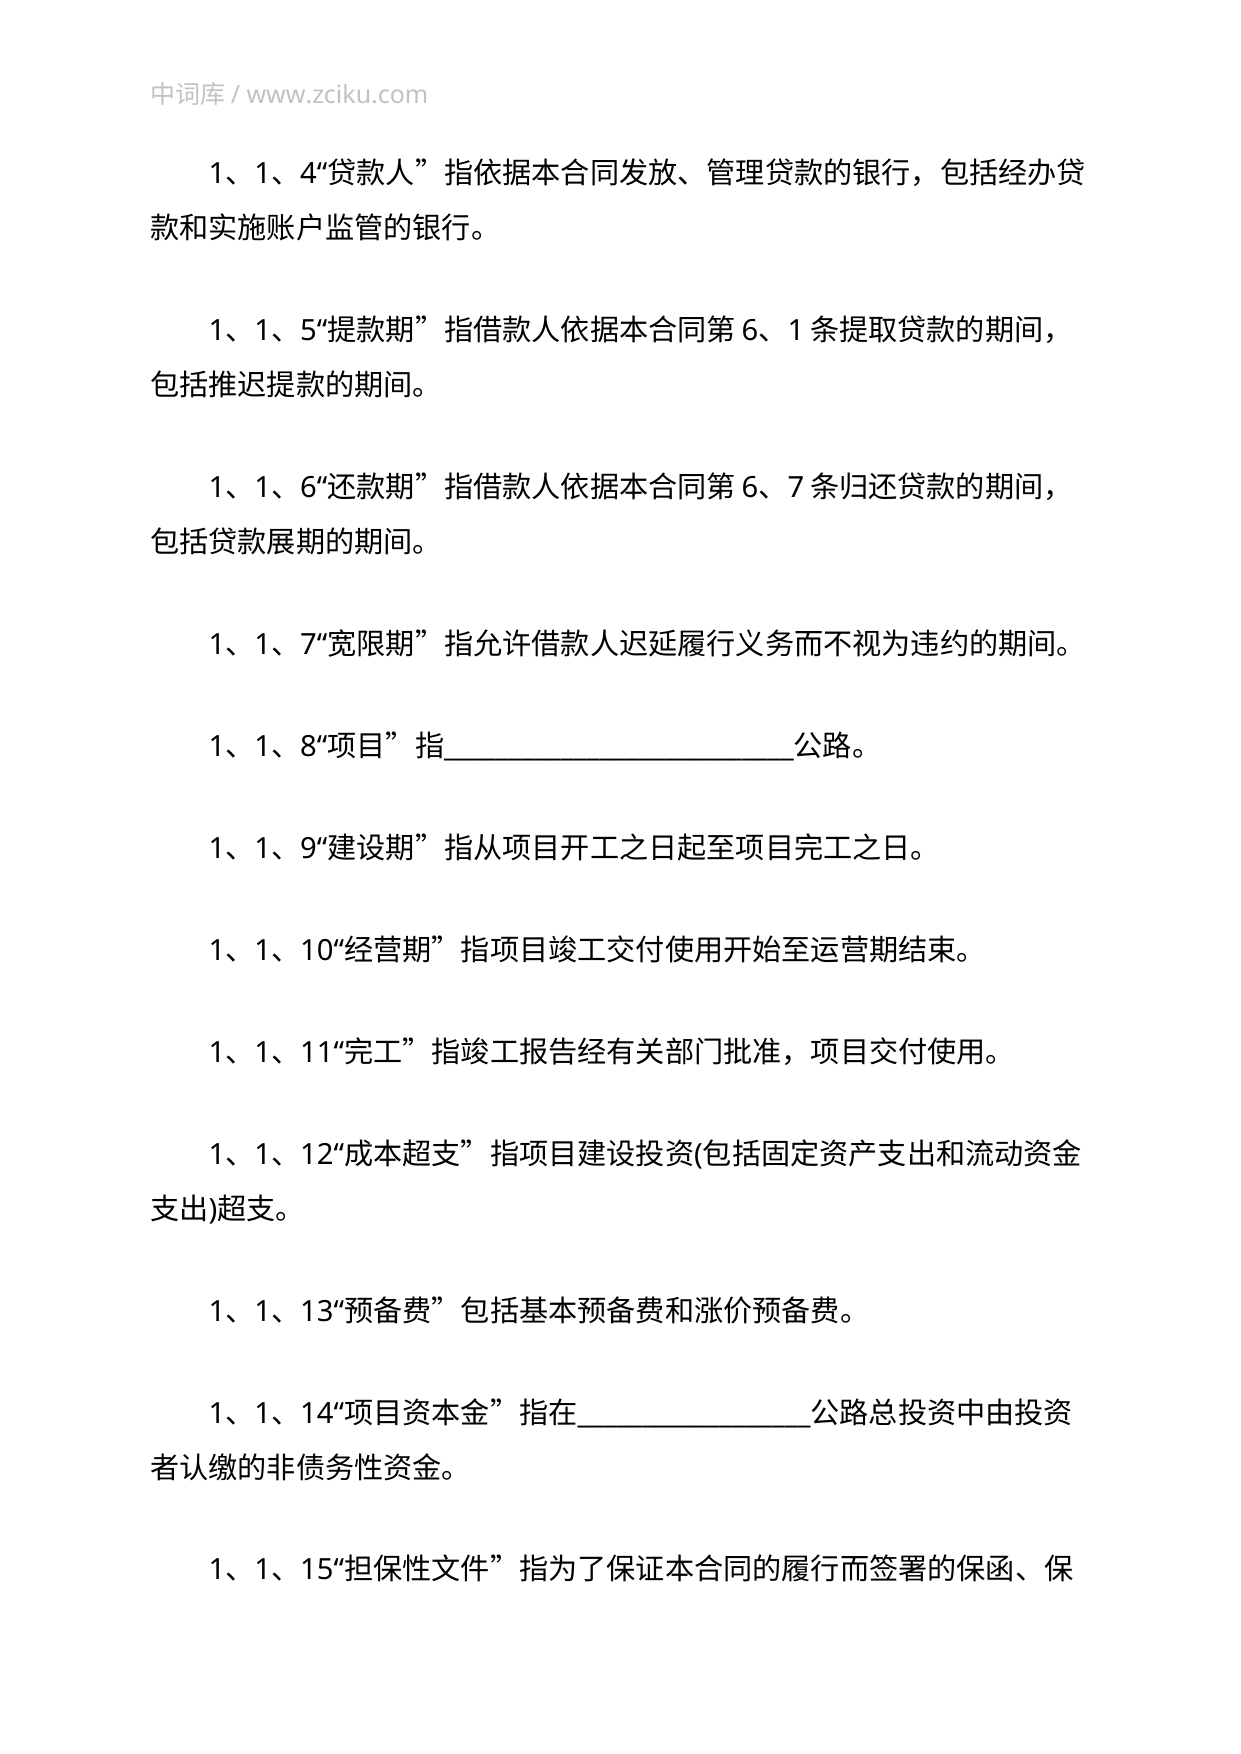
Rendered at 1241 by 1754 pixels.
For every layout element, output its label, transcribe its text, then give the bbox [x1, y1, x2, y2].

text 1、1、9“建设期”指从项目开工之日起至项目完工之日。 [150, 824, 1090, 867]
text 1、1、11“完工”指竣工报告经有关部门批准，项目交付使用。 [150, 1028, 1090, 1071]
text 1、1、8“项目”指___________________________公路。 [150, 722, 1090, 765]
text 1、1、10“经营期”指项目竣工交付使用开始至运营期结束。 [150, 926, 1090, 969]
text 1、1、14“项目资本金”指在__________________公路总投资中由投资者认缴的非债务性资金。 [150, 1389, 1090, 1486]
text 1、1、13“预备费”包括基本预备费和涨价预备费。 [150, 1287, 1090, 1329]
text 1、1、5“提款期”指借款人依据本合同第6、1条提取贷款的期间，包括推迟提款的期间。 [150, 307, 1090, 404]
text 1、1、12“成本超支”指项目建设投资(包括固定资产支出和流动资金支出)超支。 [150, 1130, 1090, 1228]
text 1、1、4“贷款人”指依据本合同发放、管理贷款的银行，包括经办贷款和实施账户监管的银行。 [150, 150, 1090, 247]
text 1、1、6“还款期”指借款人依据本合同第6、7条归还贷款的期间，包括贷款展期的期间。 [150, 463, 1090, 561]
text 1、1、7“宽限期”指允许借款人迟延履行义务而不视为违约的期间。 [150, 620, 1090, 663]
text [150, 1546, 1090, 1588]
